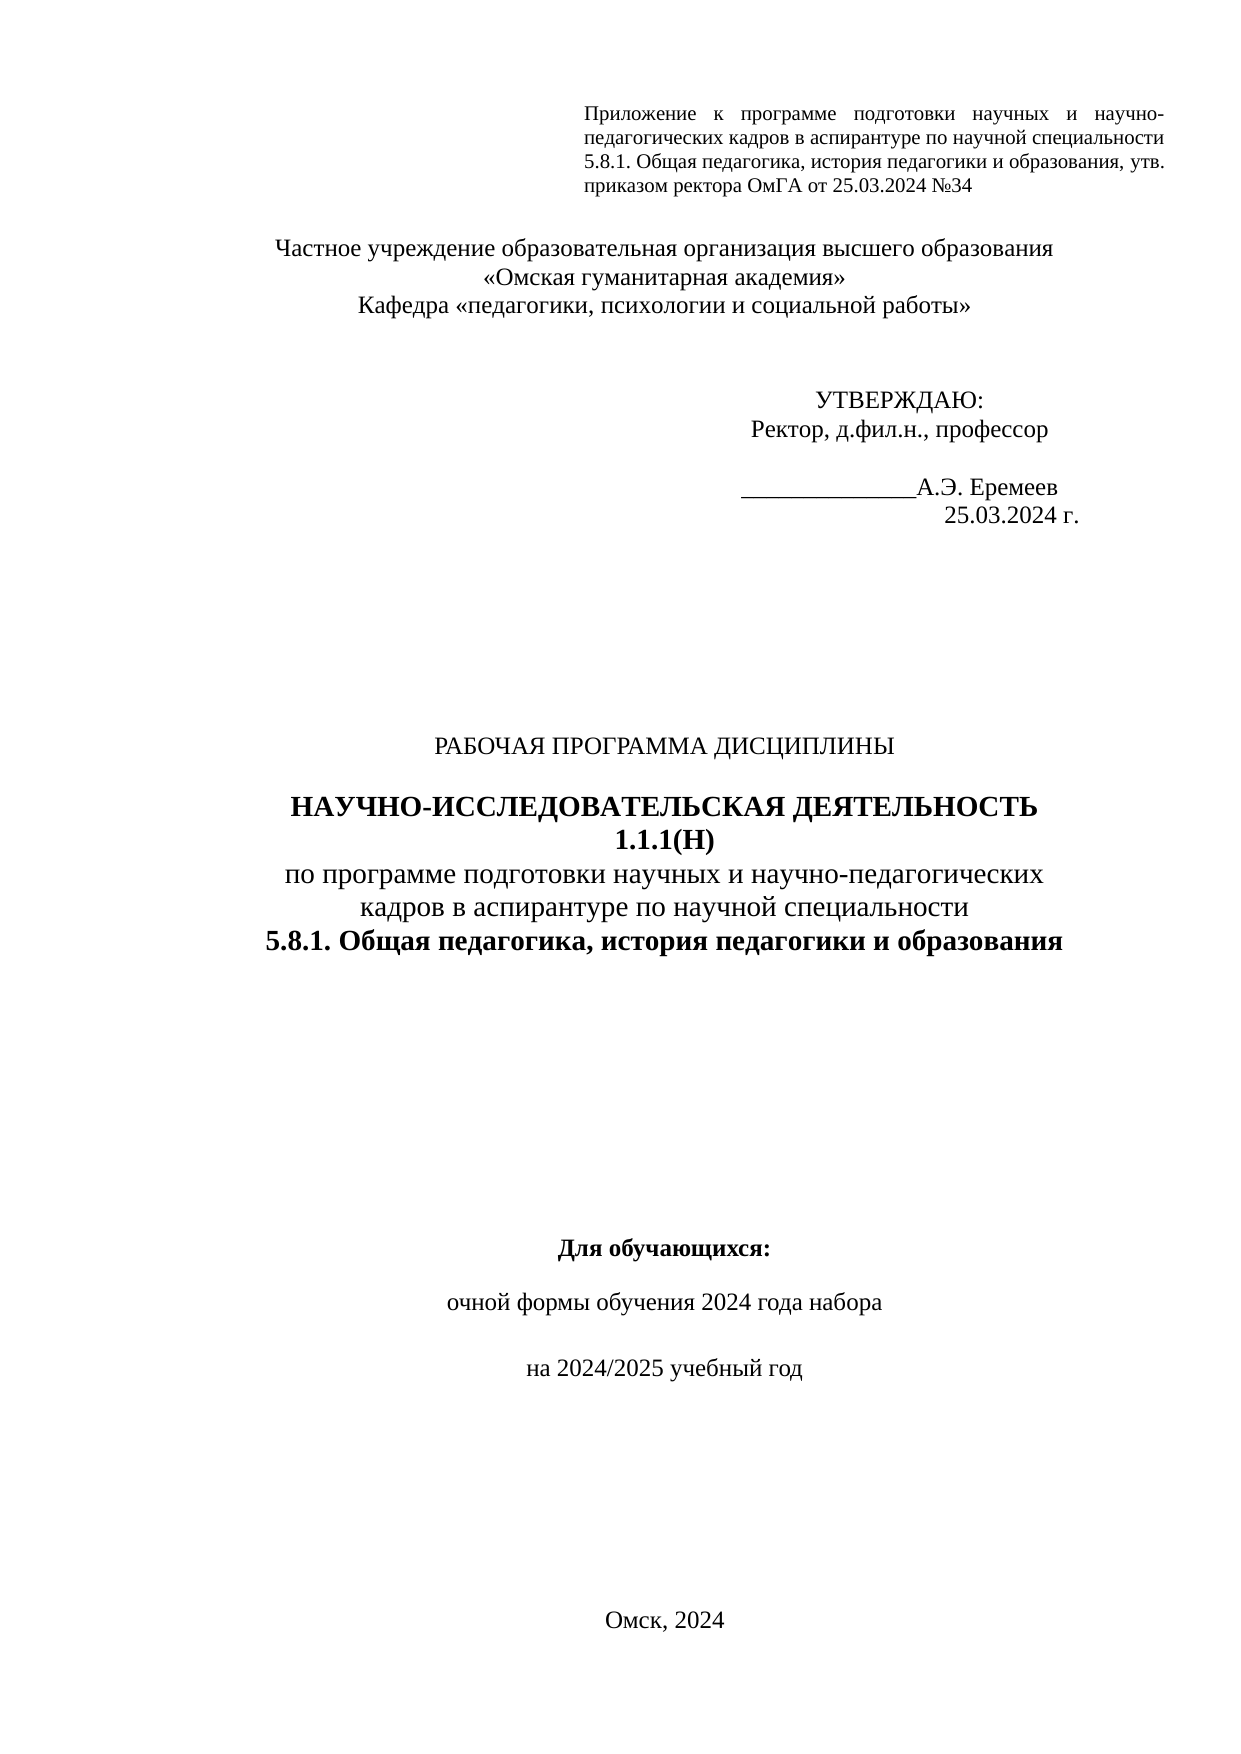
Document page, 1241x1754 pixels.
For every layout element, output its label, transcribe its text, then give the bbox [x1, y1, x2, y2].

text 1.1.1(Н) [177, 822, 1152, 856]
text Научно-исследовательская деятельность [177, 789, 1152, 822]
text Омск, 2024 [177, 1605, 1152, 1634]
text Кафедра «педагогики, психологии и социальной работы» [177, 291, 1152, 319]
text кадров в аспирантуре по научной специальности [177, 889, 1152, 923]
text Для обучающихся: [177, 1233, 1152, 1262]
text на 2024/2025 учебный год [177, 1353, 1152, 1382]
text по программе подготовки научных и научно-педагогических [177, 856, 1152, 889]
text Частное учреждение образовательная организация высшего образования [177, 233, 1152, 262]
text 5.8.1. Общая педагогика, история педагогики и образования [177, 923, 1152, 957]
text очной формы обучения 2024 года набора [177, 1287, 1152, 1316]
text РАБОЧАЯ ПРОГРАММА ДИСЦИПЛИНЫ [177, 731, 1152, 760]
text «Омская гуманитарная академия» [177, 262, 1152, 291]
